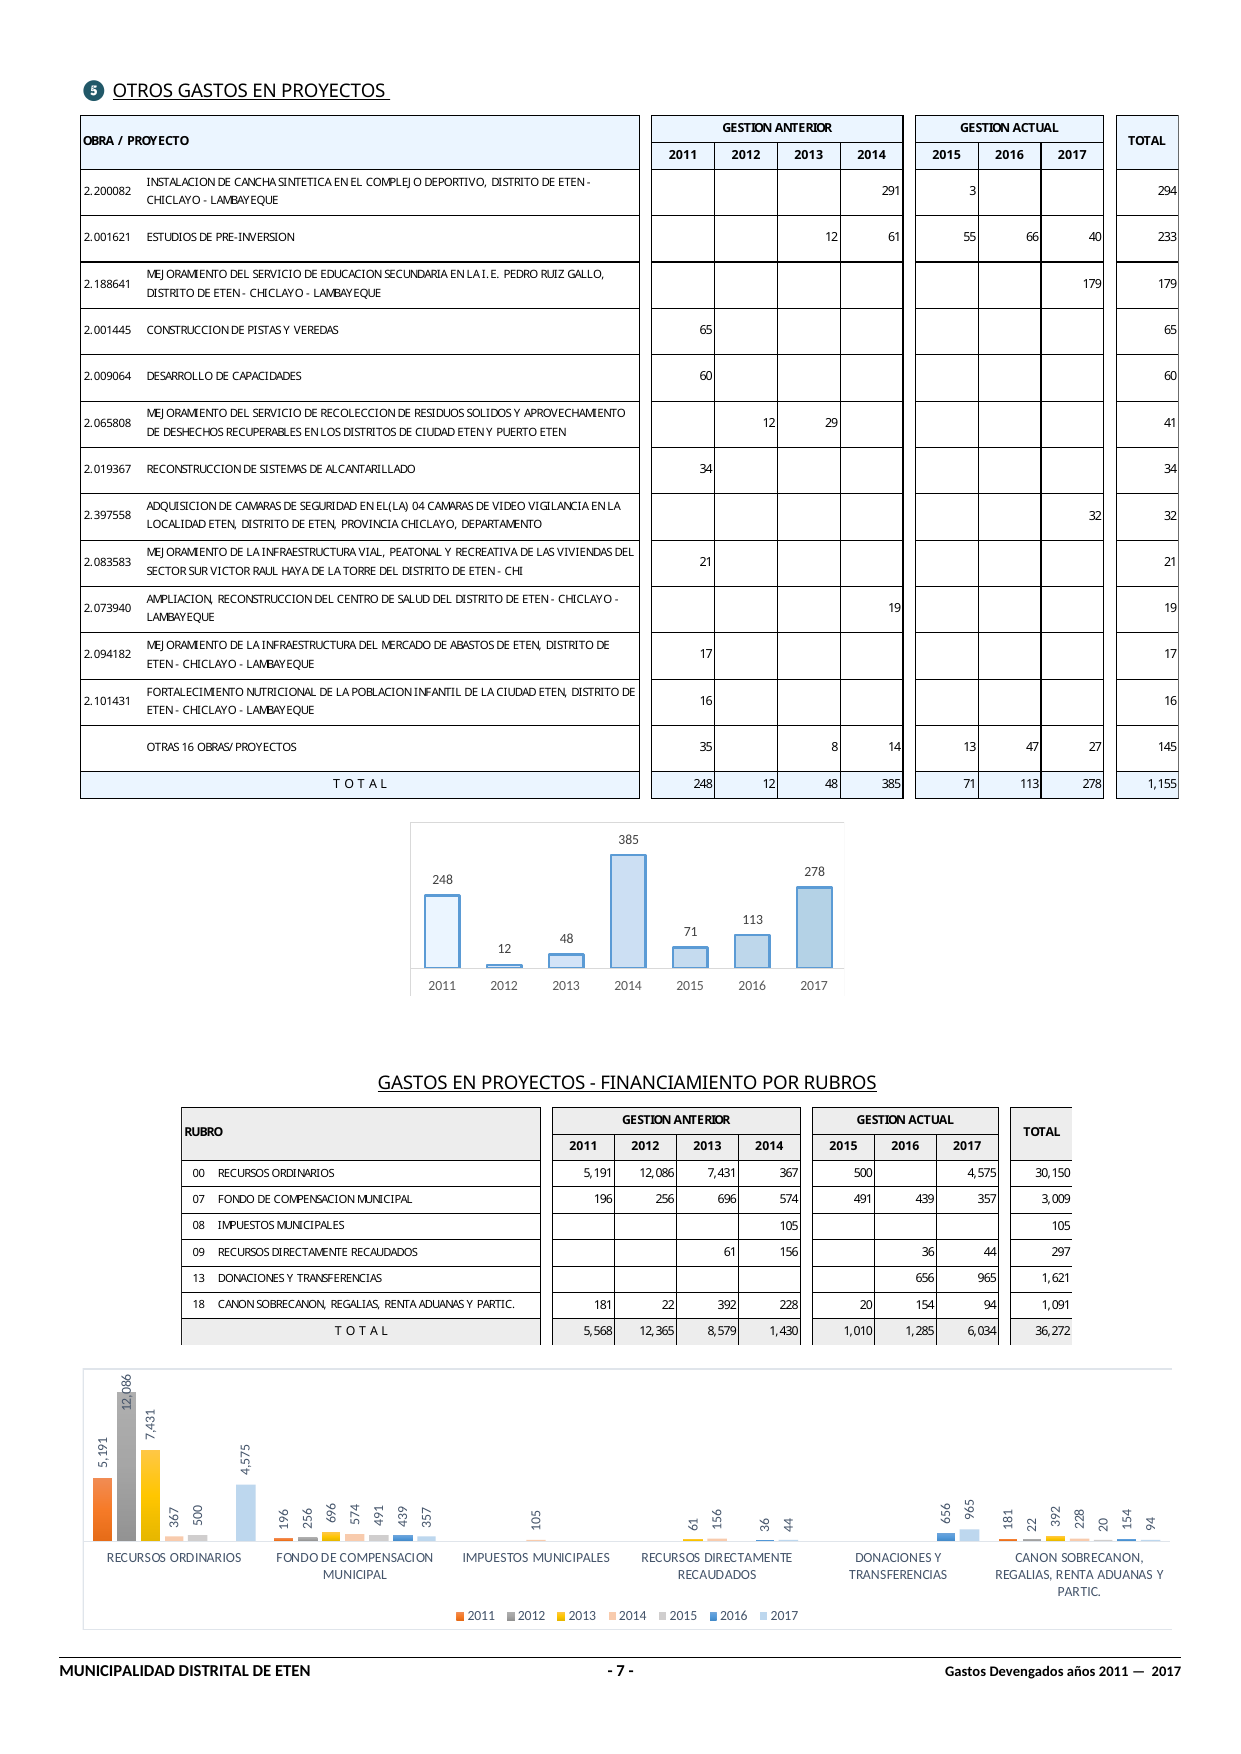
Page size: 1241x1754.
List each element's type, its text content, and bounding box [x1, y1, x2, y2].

table_header ❺ OTROS GASTOS EN PROYECTOS [59, 71, 1195, 1002]
table_header GASTOS EN PROYECTOS - FINANCIAMIENTO POR RUBROS [59, 1025, 1195, 1636]
